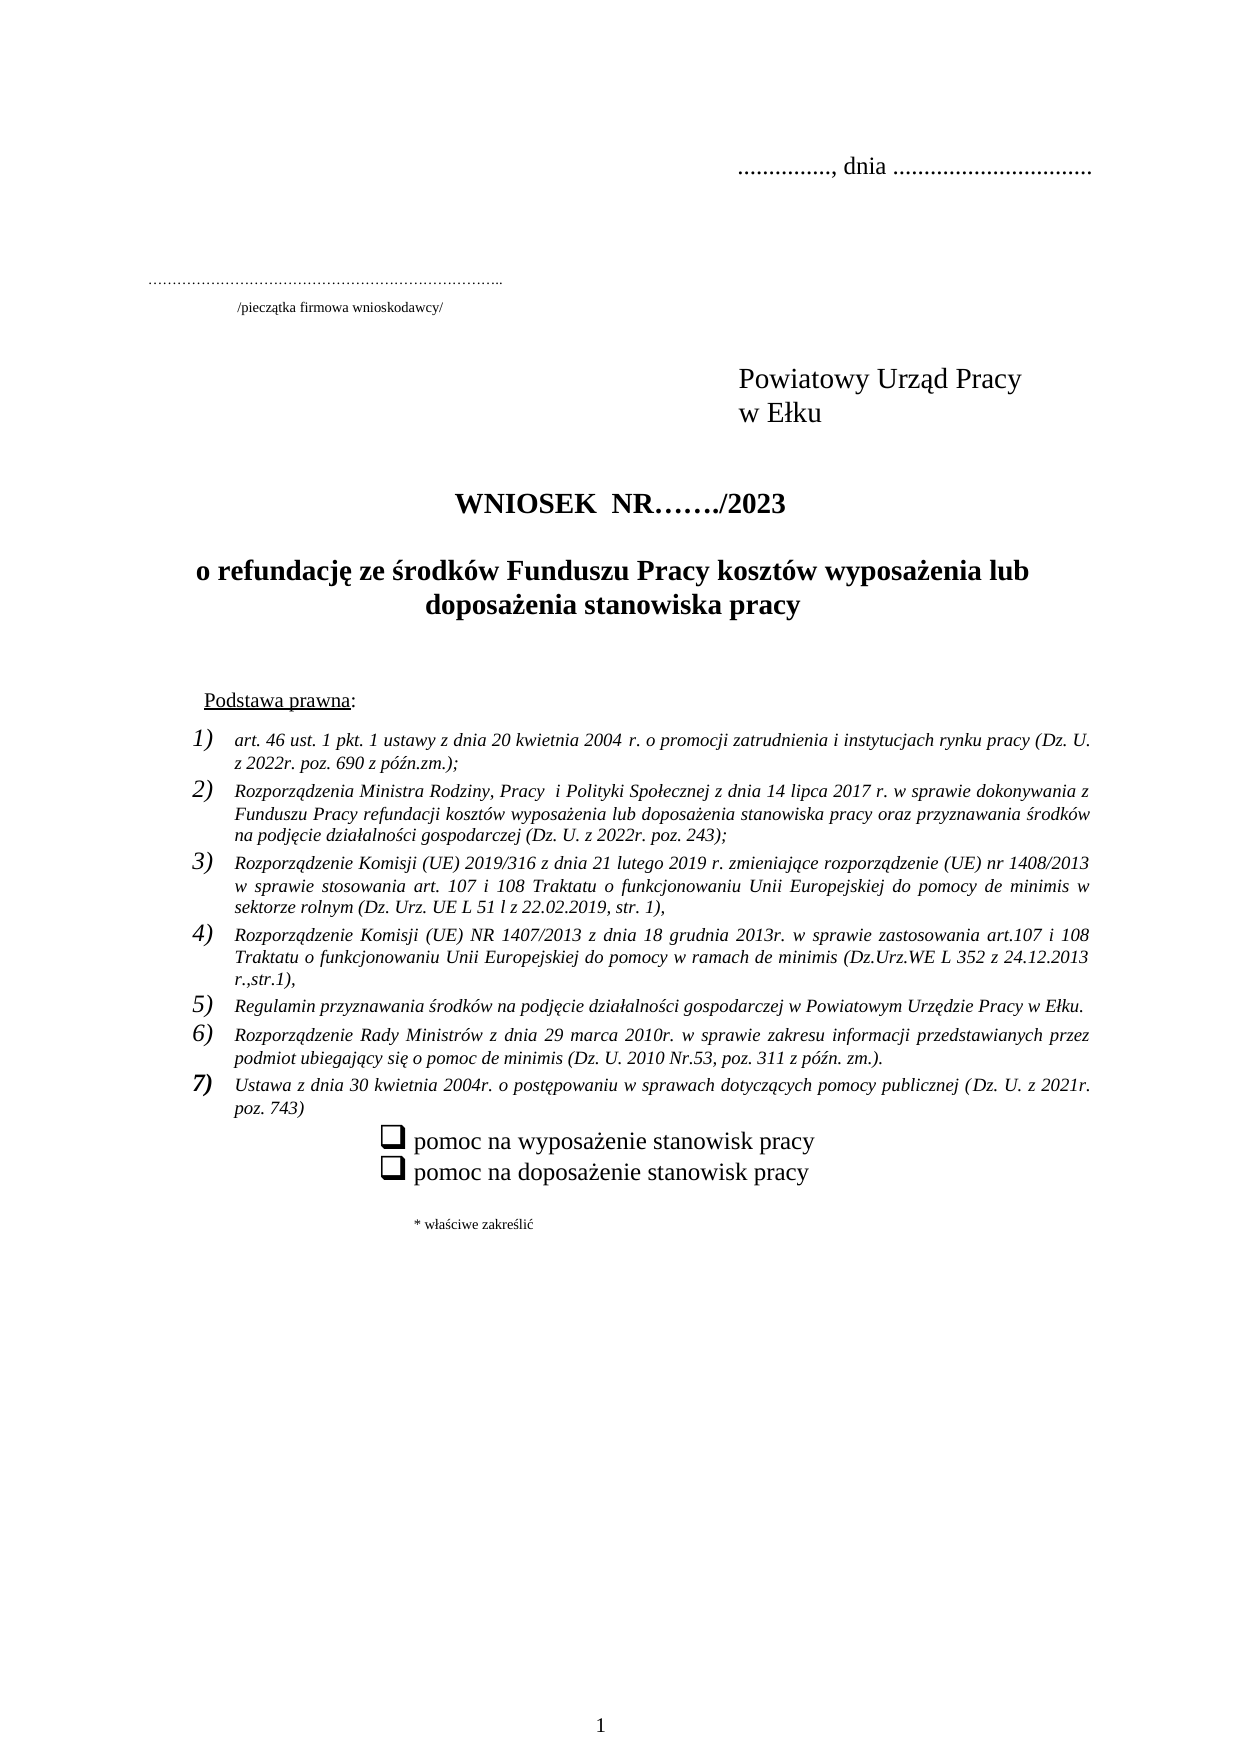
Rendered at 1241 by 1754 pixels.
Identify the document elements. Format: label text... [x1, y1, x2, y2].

text Powiatowy Urząd Pracy [738, 362, 1092, 395]
list Regulamin przyznawania środków na podjęcie działalności gospodarczej w Powiatowym Urzędzie Pracy w Ełku. [192, 989, 1092, 1018]
list pomoc na doposażenie stanowisk pracy [378, 1157, 1092, 1187]
text Podstawa prawna: [204, 687, 1092, 712]
list art. 46 ust. 1 pkt. 1 ustawy z dnia 20 kwietnia 2004 r. o promocji zatrudnienia i instytucjach rynku pracy (Dz. U. z 2022r. poz. 690 z późn.zm.); [192, 723, 1092, 774]
text * właściwe zakreślić [413, 1216, 1092, 1245]
text ……………………………………………………………….. [148, 271, 1092, 299]
list Rozporządzenie Komisji (UE) NR 1407/2013 z dnia 18 grudnia 2013r. w sprawie zastosowania art.107 i 108 Traktatu o funkcjonowaniu Unii Europejskiej do pomocy w ramach de minimis (Dz.Urz.WE L 352 z 24.12.2013 r.,str.1), [192, 918, 1092, 989]
text ..............., dnia ................................ [148, 151, 1092, 179]
text w Ełku [738, 395, 1092, 429]
list Rozporządzenie Rady Ministrów z dnia 29 marca 2010r. w sprawie zakresu informacji przedstawianych przez podmiot ubiegający się o pomoc de minimis (Dz. U. 2010 Nr.53, poz. 311 z późn. zm.). [192, 1018, 1092, 1068]
text o refundację ze środków Funduszu Pracy kosztów wyposażenia lub doposażenia stanowiska pracy [177, 553, 1048, 620]
list Rozporządzenie Komisji (UE) 2019/316 z dnia 21 lutego 2019 r. zmieniające rozporządzenie (UE) nr 1408/2013 w sprawie stosowania art. 107 i 108 Traktatu o funkcjonowaniu Unii Europejskiej do pomocy de minimis w sektorze rolnym (Dz. Urz. UE L 51 l z 22.02.2019, str. 1), [192, 846, 1092, 918]
list Ustawa z dnia 30 kwietnia 2004r. o postępowaniu w sprawach dotyczących pomocy publicznej (Dz. U. z 2021r. poz. 743) [192, 1068, 1092, 1119]
list pomoc na wyposażenie stanowisk pracy [378, 1126, 1092, 1157]
text WNIOSEK NR……./2023 [148, 486, 1092, 520]
text /pieczątka firmowa wnioskodawcy/ [223, 299, 1092, 328]
list Rozporządzenia Ministra Rodziny, Pracy i Polityki Społecznej z dnia 14 lipca 2017 r. w sprawie dokonywania z Funduszu Pracy refundacji kosztów wyposażenia lub doposażenia stanowiska pracy oraz przyznawania środków na podjęcie działalności gospodarczej (Dz. U. z 2022r. poz. 243); [192, 774, 1092, 846]
